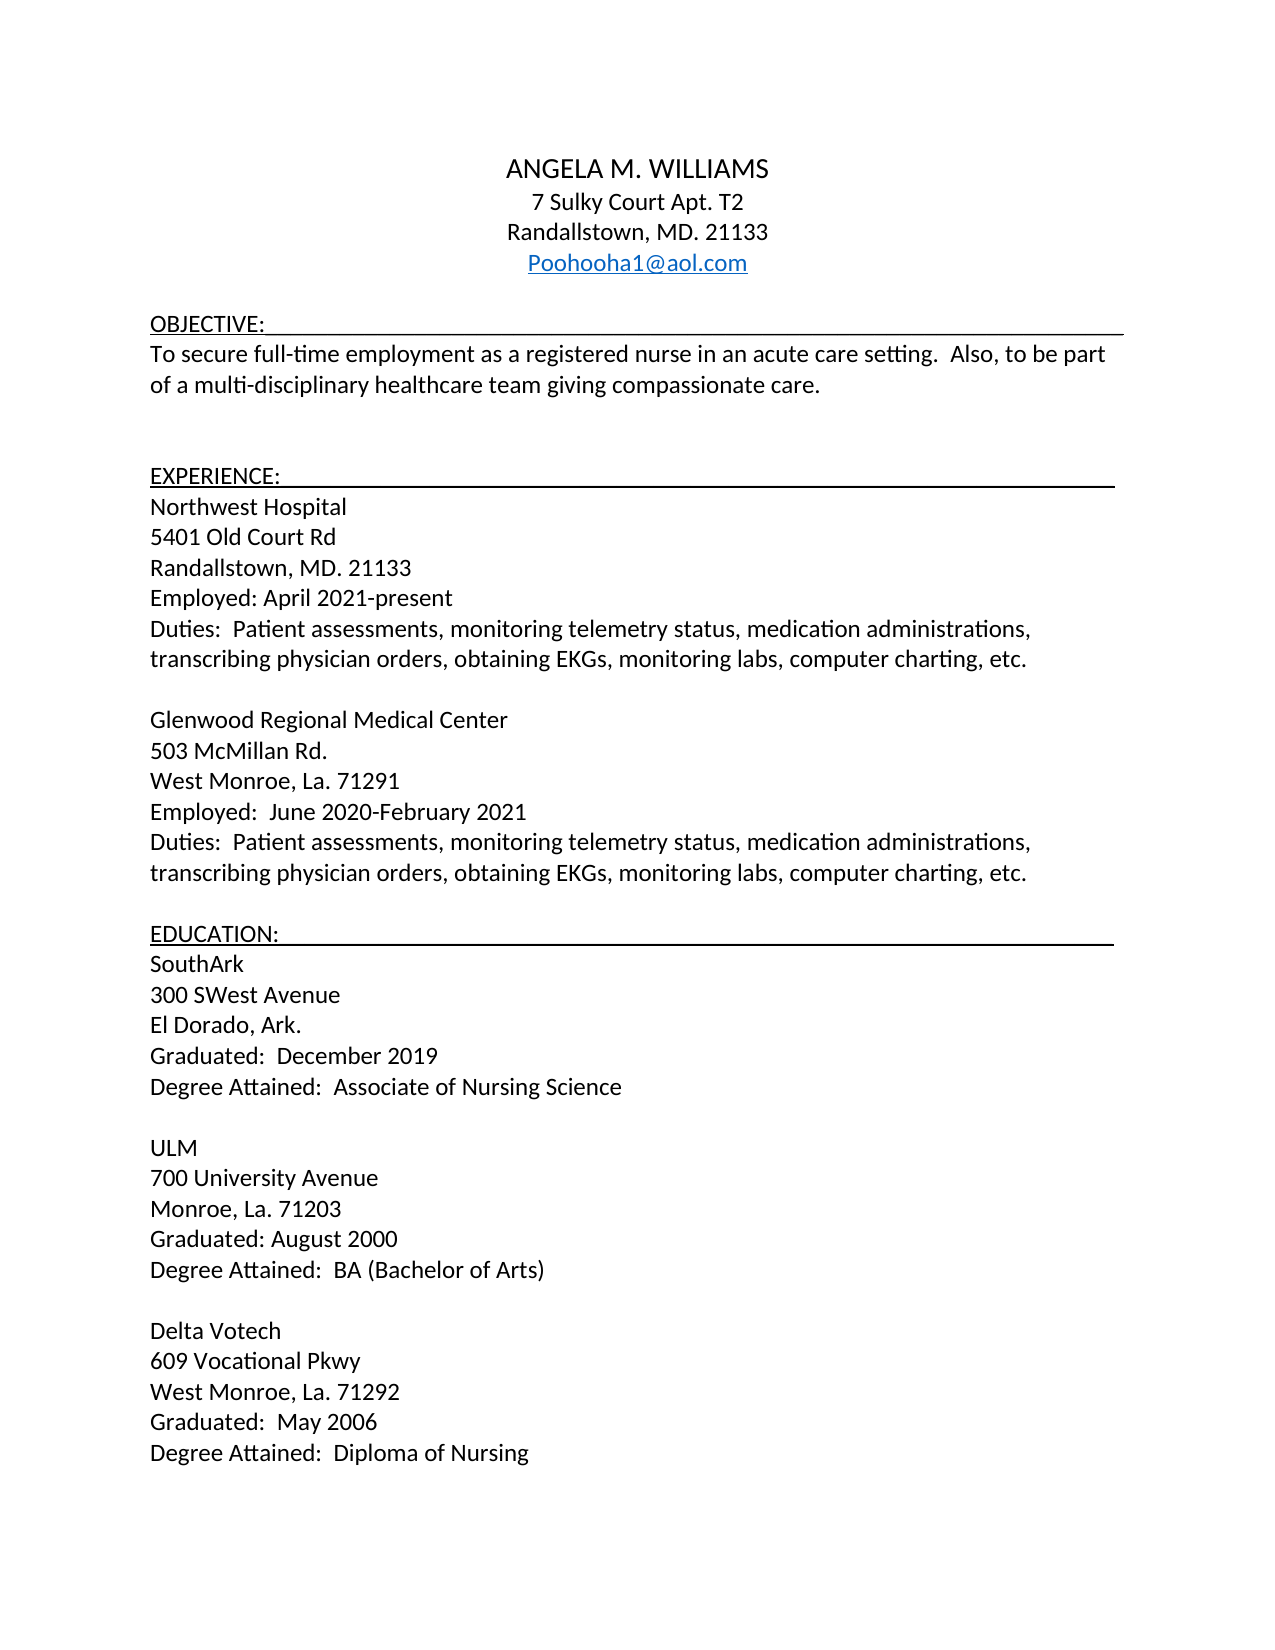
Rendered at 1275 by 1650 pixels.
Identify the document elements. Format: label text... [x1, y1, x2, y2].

text Graduated: May 2006 [150, 1406, 1125, 1437]
text EDUCATION:___________________________________________________________________ [150, 918, 1125, 949]
text El Dorado, Ark. [150, 1010, 1125, 1040]
text 700 University Avenue [150, 1162, 1125, 1193]
text Poohooha1@aol.com [150, 247, 1125, 277]
text Randallstown, MD. 21133 [150, 216, 1125, 247]
text Employed: June 2020-February 2021 [150, 796, 1125, 827]
text SouthArk [150, 949, 1125, 979]
text West Monroe, La. 71292 [150, 1376, 1125, 1406]
text 7 Sulky Court Apt. T2 [150, 186, 1125, 216]
text Randallstown, MD. 21133 [150, 552, 1125, 582]
text Northwest Hospital [150, 491, 1125, 521]
text West Monroe, La. 71291 [150, 766, 1125, 796]
text Graduated: August 2000 [150, 1223, 1125, 1254]
text Monroe, La. 71203 [150, 1193, 1125, 1223]
text Duties: Patient assessments, monitoring telemetry status, medication administrations, transcribing physician orders, obtaining EKGs, monitoring labs, computer charting, etc. [150, 827, 1125, 888]
text OBJECTIVE:_____________________________________________________________________ [150, 308, 1125, 338]
text 503 McMillan Rd. [150, 735, 1125, 766]
text ANGELA M. WILLIAMS [150, 150, 1125, 186]
text 609 Vocational Pkwy [150, 1345, 1125, 1376]
text 5401 Old Court Rd [150, 521, 1125, 552]
text Graduated: December 2019 [150, 1040, 1125, 1071]
text Employed: April 2021-present [150, 582, 1125, 613]
text 300 SWest Avenue [150, 979, 1125, 1010]
text Duties: Patient assessments, monitoring telemetry status, medication administrations, transcribing physician orders, obtaining EKGs, monitoring labs, computer charting, etc. [150, 613, 1125, 674]
text To secure full-time employment as a registered nurse in an acute care setting. Also, to be part of a multi-disciplinary healthcare team giving compassionate care. [150, 338, 1125, 399]
text Delta Votech [150, 1315, 1125, 1345]
text EXPERIENCE:___________________________________________________________________ [150, 460, 1125, 491]
text Degree Attained: BA (Bachelor of Arts) [150, 1254, 1125, 1284]
text Degree Attained: Diploma of Nursing [150, 1437, 1125, 1467]
text ULM [150, 1132, 1125, 1162]
text Glenwood Regional Medical Center [150, 704, 1125, 735]
text Degree Attained: Associate of Nursing Science [150, 1071, 1125, 1101]
